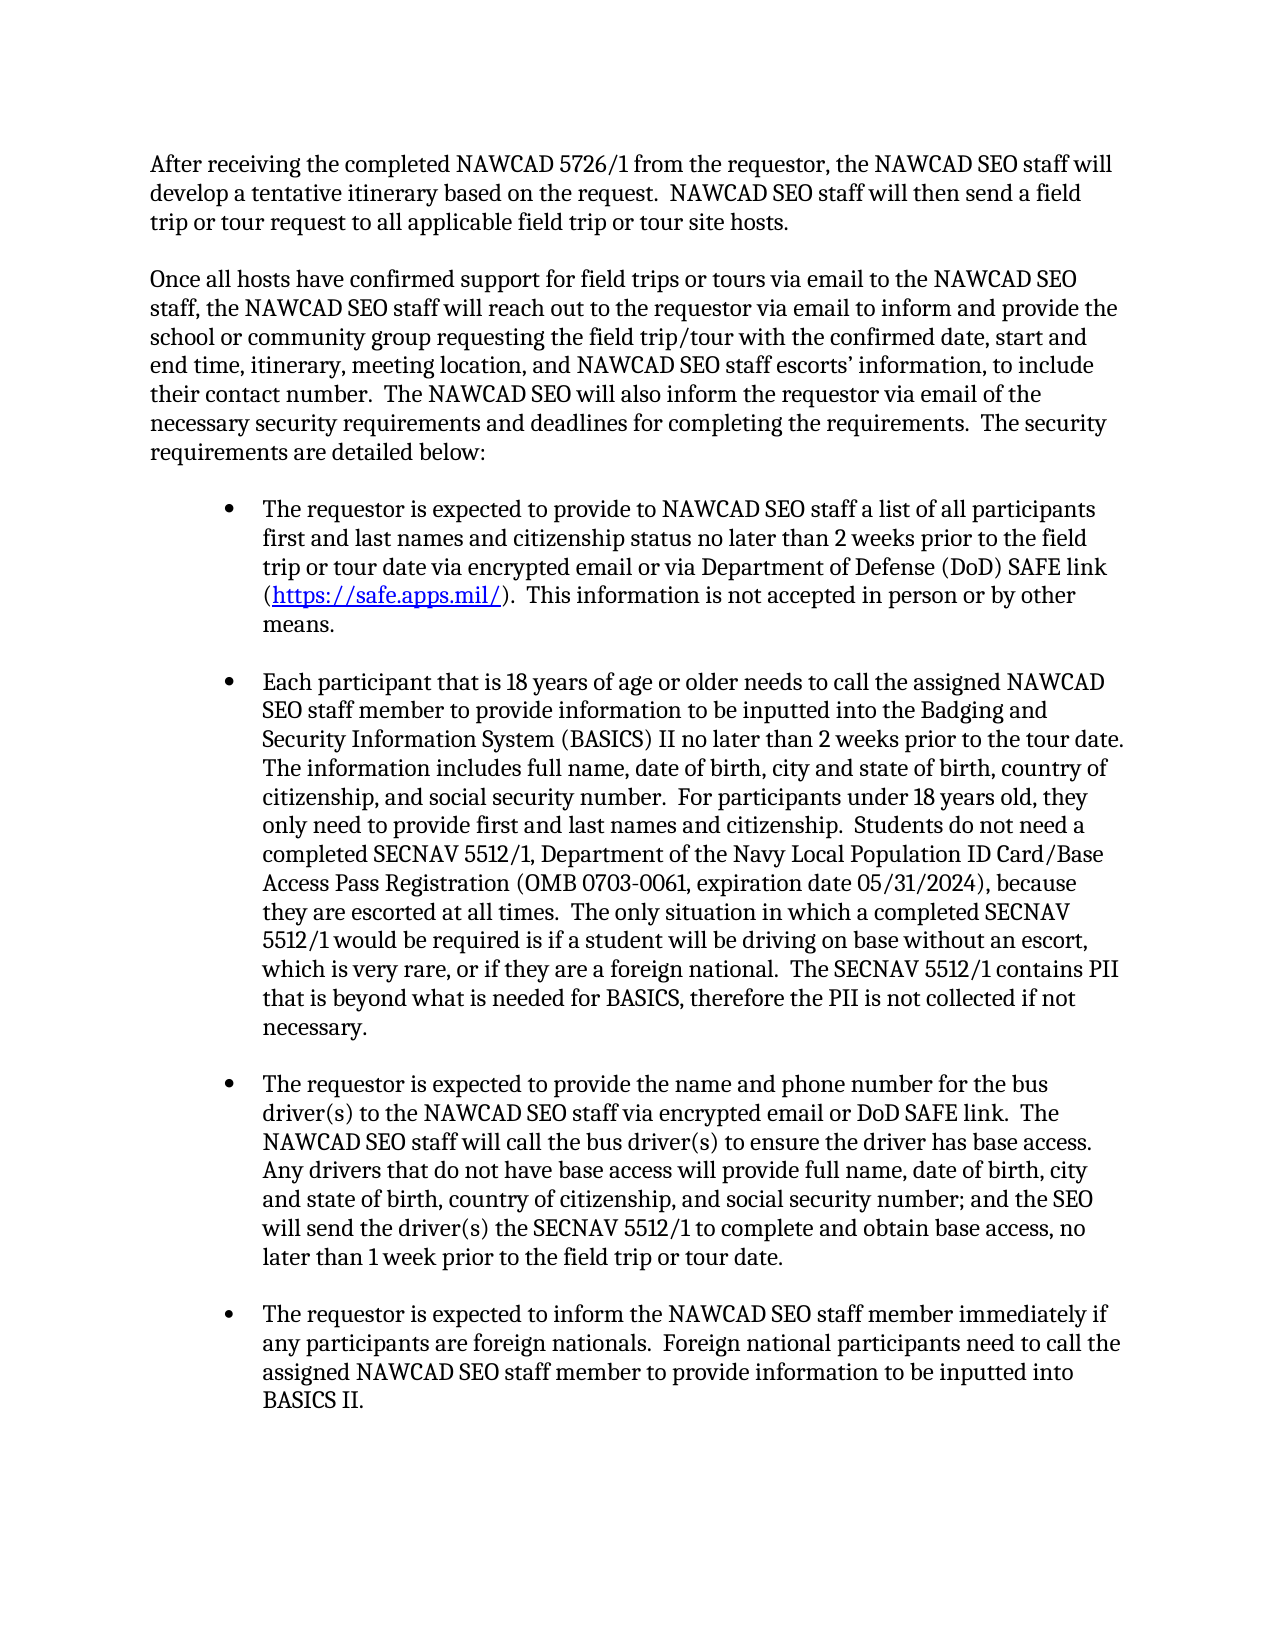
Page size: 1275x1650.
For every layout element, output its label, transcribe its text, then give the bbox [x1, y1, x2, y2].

list Each participant that is 18 years of age or older needs to call the assigned NAWCAD SEO staff member to provide information to be inputted into the Badging and Security Information System (BASICS) II no later than 2 weeks prior to the tour date. The information includes full name, date of birth, city and state of birth, country of citizenship, and social security number. For participants under 18 years old, they only need to provide first and last names and citizenship. Students do not need a completed SECNAV 5512/1, Department of the Navy Local Population ID Card/Base Access Pass Registration (OMB 0703-0061, expiration date 05/31/2024), because they are escorted at all times. The only situation in which a completed SECNAV 5512/1 would be required is if a student will be driving on base without an escort, which is very rare, or if they are a foreign national. The SECNAV 5512/1 contains PII that is beyond what is needed for BASICS, therefore the PII is not collected if not necessary. [225, 667, 1125, 1041]
list The requestor is expected to provide the name and phone number for the bus driver(s) to the NAWCAD SEO staff via encrypted email or DoD SAFE link. The NAWCAD SEO staff will call the bus driver(s) to ensure the driver has base access. Any drivers that do not have base access will provide full name, date of birth, city and state of birth, country of citizenship, and social security number; and the SEO will send the driver(s) the SECNAV 5512/1 to complete and obtain base access, no later than 1 week prior to the field trip or tour date. [225, 1070, 1125, 1271]
list The requestor is expected to provide to NAWCAD SEO staff a list of all participants first and last names and citizenship status no later than 2 weeks prior to the field trip or tour date via encrypted email or via Department of Defense (DoD) SAFE link (https://safe.apps.mil/). This information is not accepted in person or by other means. [225, 495, 1125, 639]
text Once all hosts have confirmed support for field trips or tours via email to the NAWCAD SEO staff, the NAWCAD SEO staff will reach out to the requestor via email to inform and provide the school or community group requesting the field trip/tour with the confirmed date, start and end time, itinerary, meeting location, and NAWCAD SEO staff escorts’ information, to include their contact number. The NAWCAD SEO will also inform the requestor via email of the necessary security requirements and deadlines for completing the requirements. The security requirements are detailed below: [150, 265, 1125, 466]
text After receiving the completed NAWCAD 5726/1 from the requestor, the NAWCAD SEO staff will develop a tentative itinerary based on the request. NAWCAD SEO staff will then send a field trip or tour request to all applicable field trip or tour site hosts. [150, 150, 1125, 236]
list The requestor is expected to inform the NAWCAD SEO staff member immediately if any participants are foreign nationals. Foreign national participants need to call the assigned NAWCAD SEO staff member to provide information to be inputted into BASICS II. [225, 1300, 1125, 1415]
